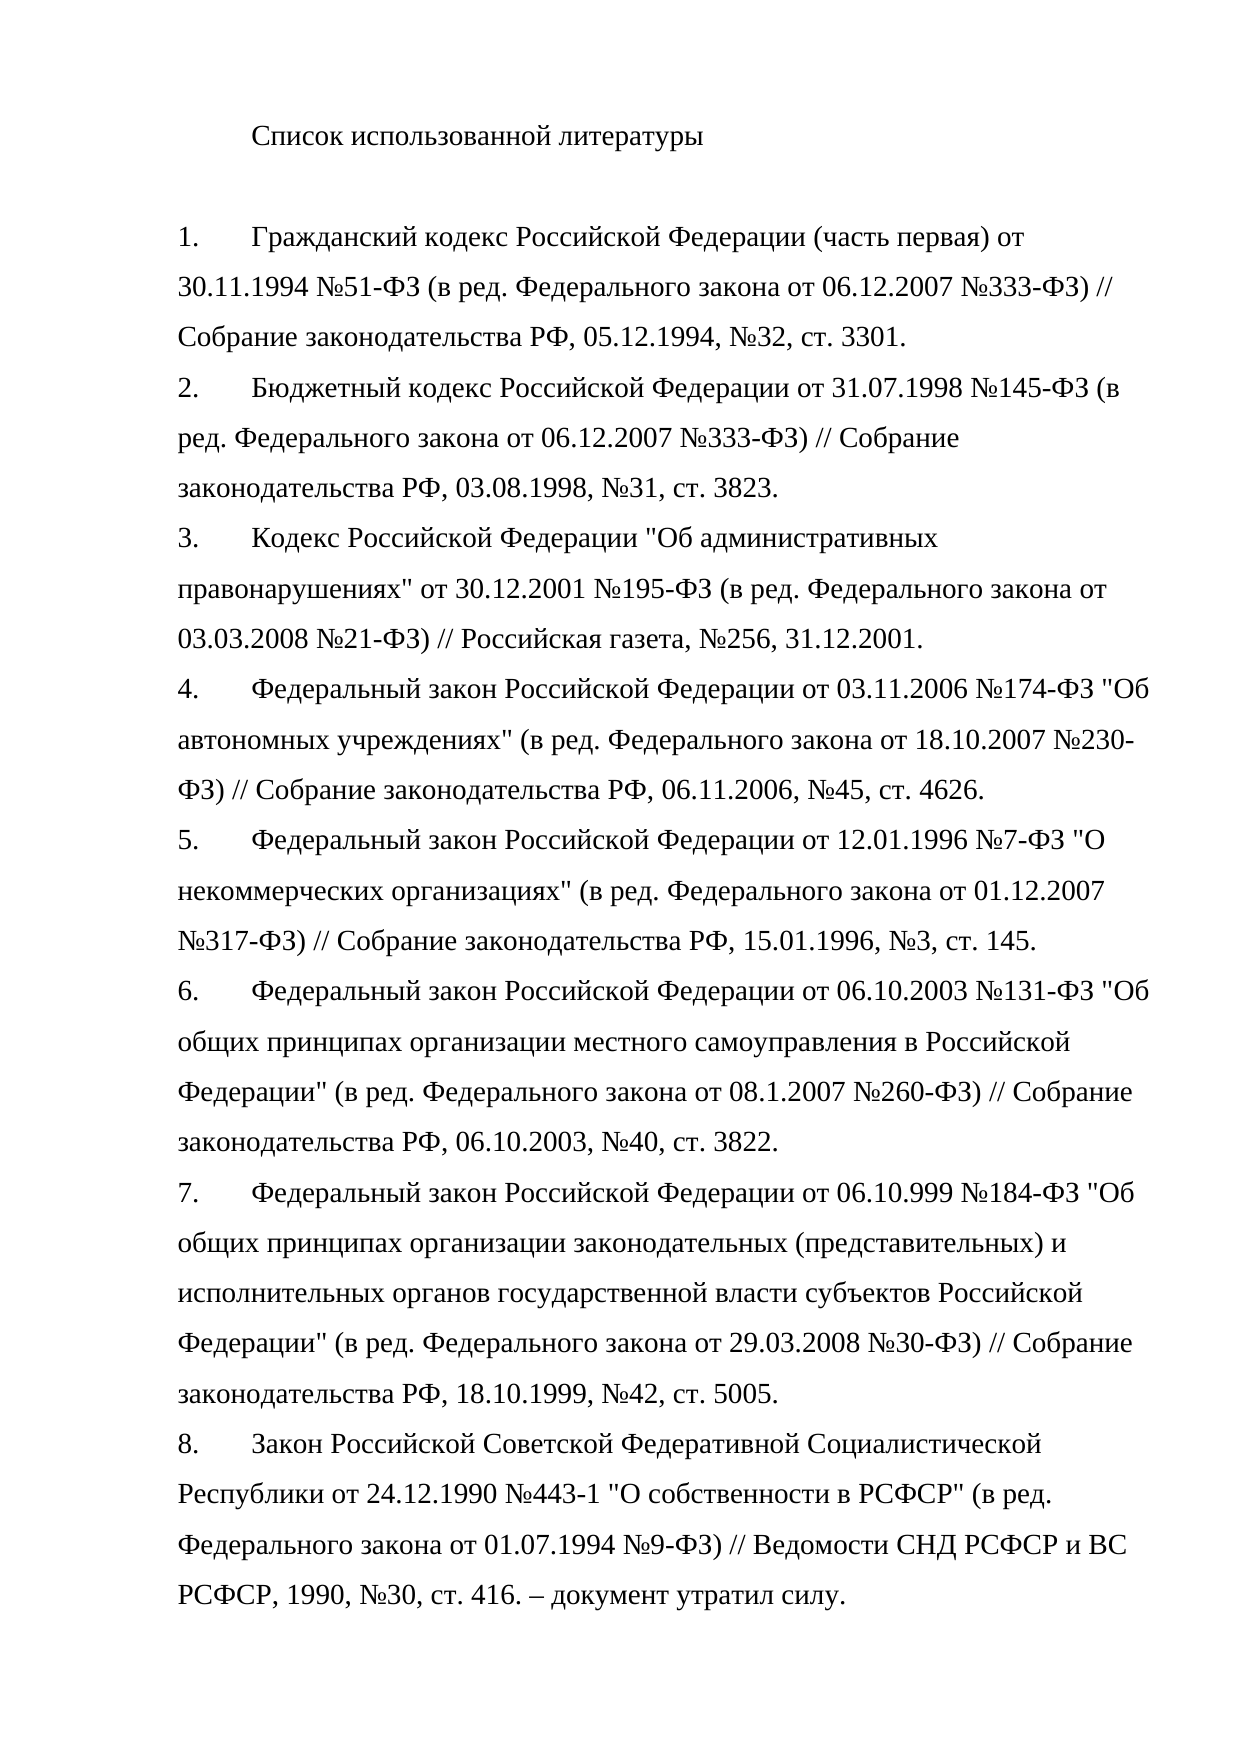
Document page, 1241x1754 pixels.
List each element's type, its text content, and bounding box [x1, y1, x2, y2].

list Федеральный закон Российской Федерации от 12.01.1996 №7-ФЗ "О некоммерческих организациях" (в ред. Федерального закона от 01.12.2007 №317-ФЗ) // Собрание законодательства РФ, 15.01.1996, №3, ст. 145. [177, 822, 1152, 957]
list Бюджетный кодекс Российской Федерации от 31.07.1998 №145-ФЗ (в ред. Федерального закона от 06.12.2007 №333-ФЗ) // Собрание законодательства РФ, 03.08.1998, №31, ст. 3823. [177, 370, 1152, 504]
list Федеральный закон Российской Федерации от 06.10.2003 №131-ФЗ "Об общих принципах организации местного самоуправления в Российской Федерации" (в ред. Федерального закона от 08.1.2007 №260-ФЗ) // Собрание законодательства РФ, 06.10.2003, №40, ст. 3822. [177, 973, 1152, 1158]
list Федеральный закон Российской Федерации от 03.11.2006 №174-ФЗ "Об автономных учреждениях" (в ред. Федерального закона от 18.10.2007 №230-ФЗ) // Собрание законодательства РФ, 06.11.2006, №45, ст. 4626. [177, 672, 1152, 806]
list Кодекс Российской Федерации "Об административных правонарушениях" от 30.12.2001 №195-ФЗ (в ред. Федерального закона от 03.03.2008 №21-ФЗ) // Российская газета, №256, 31.12.2001. [177, 521, 1152, 655]
list Гражданский кодекс Российской Федерации (часть первая) от 30.11.1994 №51-ФЗ (в ред. Федерального закона от 06.12.2007 №333-ФЗ) // Собрание законодательства РФ, 05.12.1994, №32, ст. 3301. [177, 219, 1152, 353]
list Закон Российской Советской Федеративной Социалистической Республики от 24.12.1990 №443-1 "О собственности в РСФСР" (в ред. Федерального закона от 01.07.1994 №9-ФЗ) // Ведомости СНД РСФСР и ВС РСФСР, 1990, №30, ст. 416. – документ утратил силу. [177, 1426, 1152, 1611]
list Федеральный закон Российской Федерации от 06.10.999 №184-ФЗ "Об общих принципах организации законодательных (представительных) и исполнительных органов государственной власти субъектов Российской Федерации" (в ред. Федерального закона от 29.03.2008 №30-ФЗ) // Собрание законодательства РФ, 18.10.1999, №42, ст. 5005. [177, 1175, 1152, 1409]
text Список использованной литературы [177, 118, 1152, 152]
